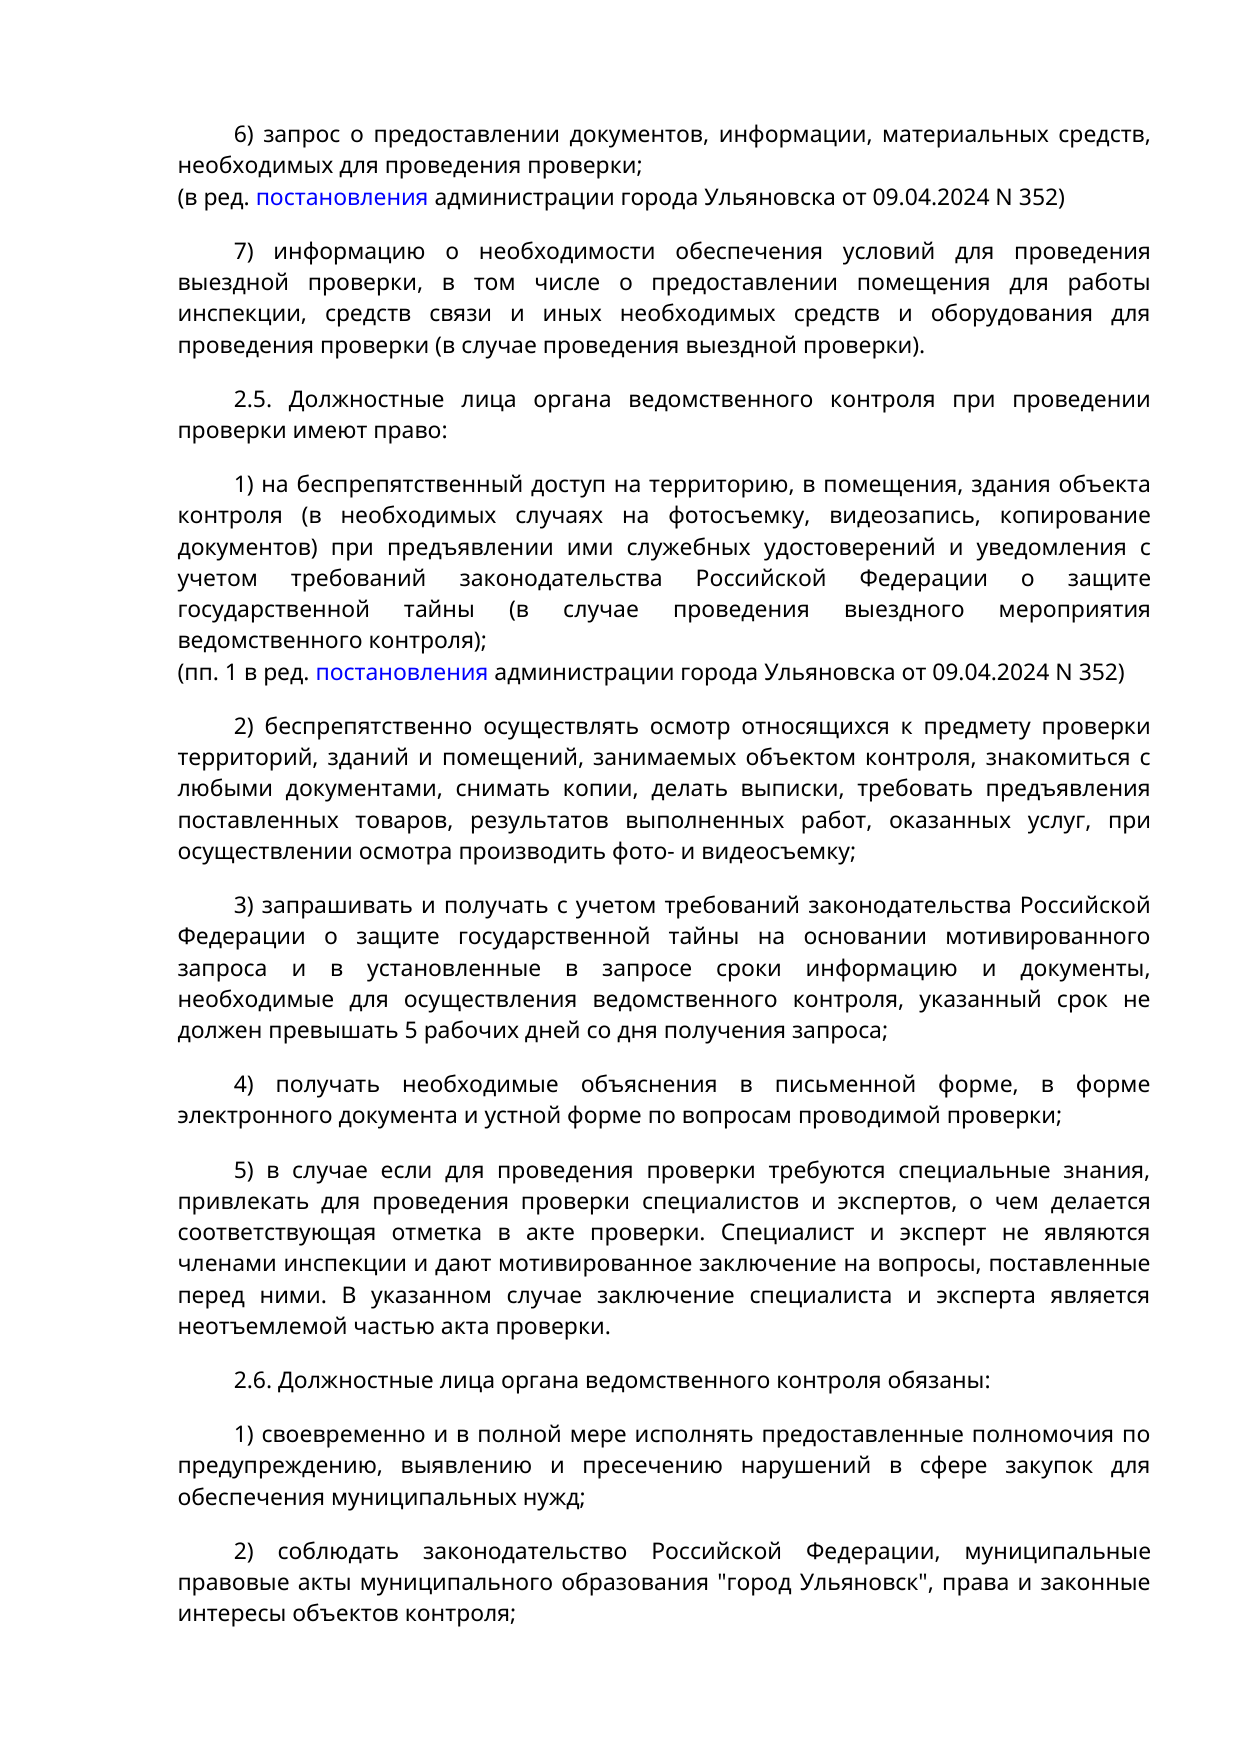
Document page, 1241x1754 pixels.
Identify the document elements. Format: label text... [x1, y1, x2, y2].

text (пп. 1 в ред. постановления администрации города Ульяновска от 09.04.2024 N 352) [177, 656, 1152, 687]
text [177, 181, 1152, 212]
text 6) запрос о предоставлении документов, информации, материальных средств, необходимых для проведения проверки; [177, 118, 1152, 181]
text 2.6. Должностные лица органа ведомственного контроля обязаны: [177, 1364, 1152, 1395]
text 2.5. Должностные лица органа ведомственного контроля при проведении проверки имеют право: [177, 383, 1152, 445]
text 3) запрашивать и получать с учетом требований законодательства Российской Федерации о защите государственной тайны на основании мотивированного запроса и в установленные в запросе сроки информацию и документы, необходимые для осуществления ведомственного контроля, указанный срок не должен превышать 5 рабочих дней со дня получения запроса; [177, 889, 1152, 1045]
text 4) получать необходимые объяснения в письменной форме, в форме электронного документа и устной форме по вопросам проводимой проверки; [177, 1068, 1152, 1131]
text 2) беспрепятственно осуществлять осмотр относящихся к предмету проверки территорий, зданий и помещений, занимаемых объектом контроля, знакомиться с любыми документами, снимать копии, делать выписки, требовать предъявления поставленных товаров, результатов выполненных работ, оказанных услуг, при осуществлении осмотра производить фото- и видеосъемку; [177, 710, 1152, 866]
text 5) в случае если для проведения проверки требуются специальные знания, привлекать для проведения проверки специалистов и экспертов, о чем делается соответствующая отметка в акте проверки. Специалист и эксперт не являются членами инспекции и дают мотивированное заключение на вопросы, поставленные перед ними. В указанном случае заключение специалиста и эксперта является неотъемлемой частью акта проверки. [177, 1153, 1152, 1341]
text 1) своевременно и в полной мере исполнять предоставленные полномочия по предупреждению, выявлению и пресечению нарушений в сфере закупок для обеспечения муниципальных нужд; [177, 1418, 1152, 1512]
text 2) соблюдать законодательство Российской Федерации, муниципальные правовые акты муниципального образования "город Ульяновск", права и законные интересы объектов контроля; [177, 1535, 1152, 1628]
text 7) информацию о необходимости обеспечения условий для проведения выездной проверки, в том числе о предоставлении помещения для работы инспекции, средств связи и иных необходимых средств и оборудования для проведения проверки (в случае проведения выездной проверки). [177, 235, 1152, 360]
text 1) на беспрепятственный доступ на территорию, в помещения, здания объекта контроля (в необходимых случаях на фотосъемку, видеозапись, копирование документов) при предъявлении ими служебных удостоверений и уведомления с учетом требований законодательства Российской Федерации о защите государственной тайны (в случае проведения выездного мероприятия ведомственного контроля); [177, 468, 1152, 656]
